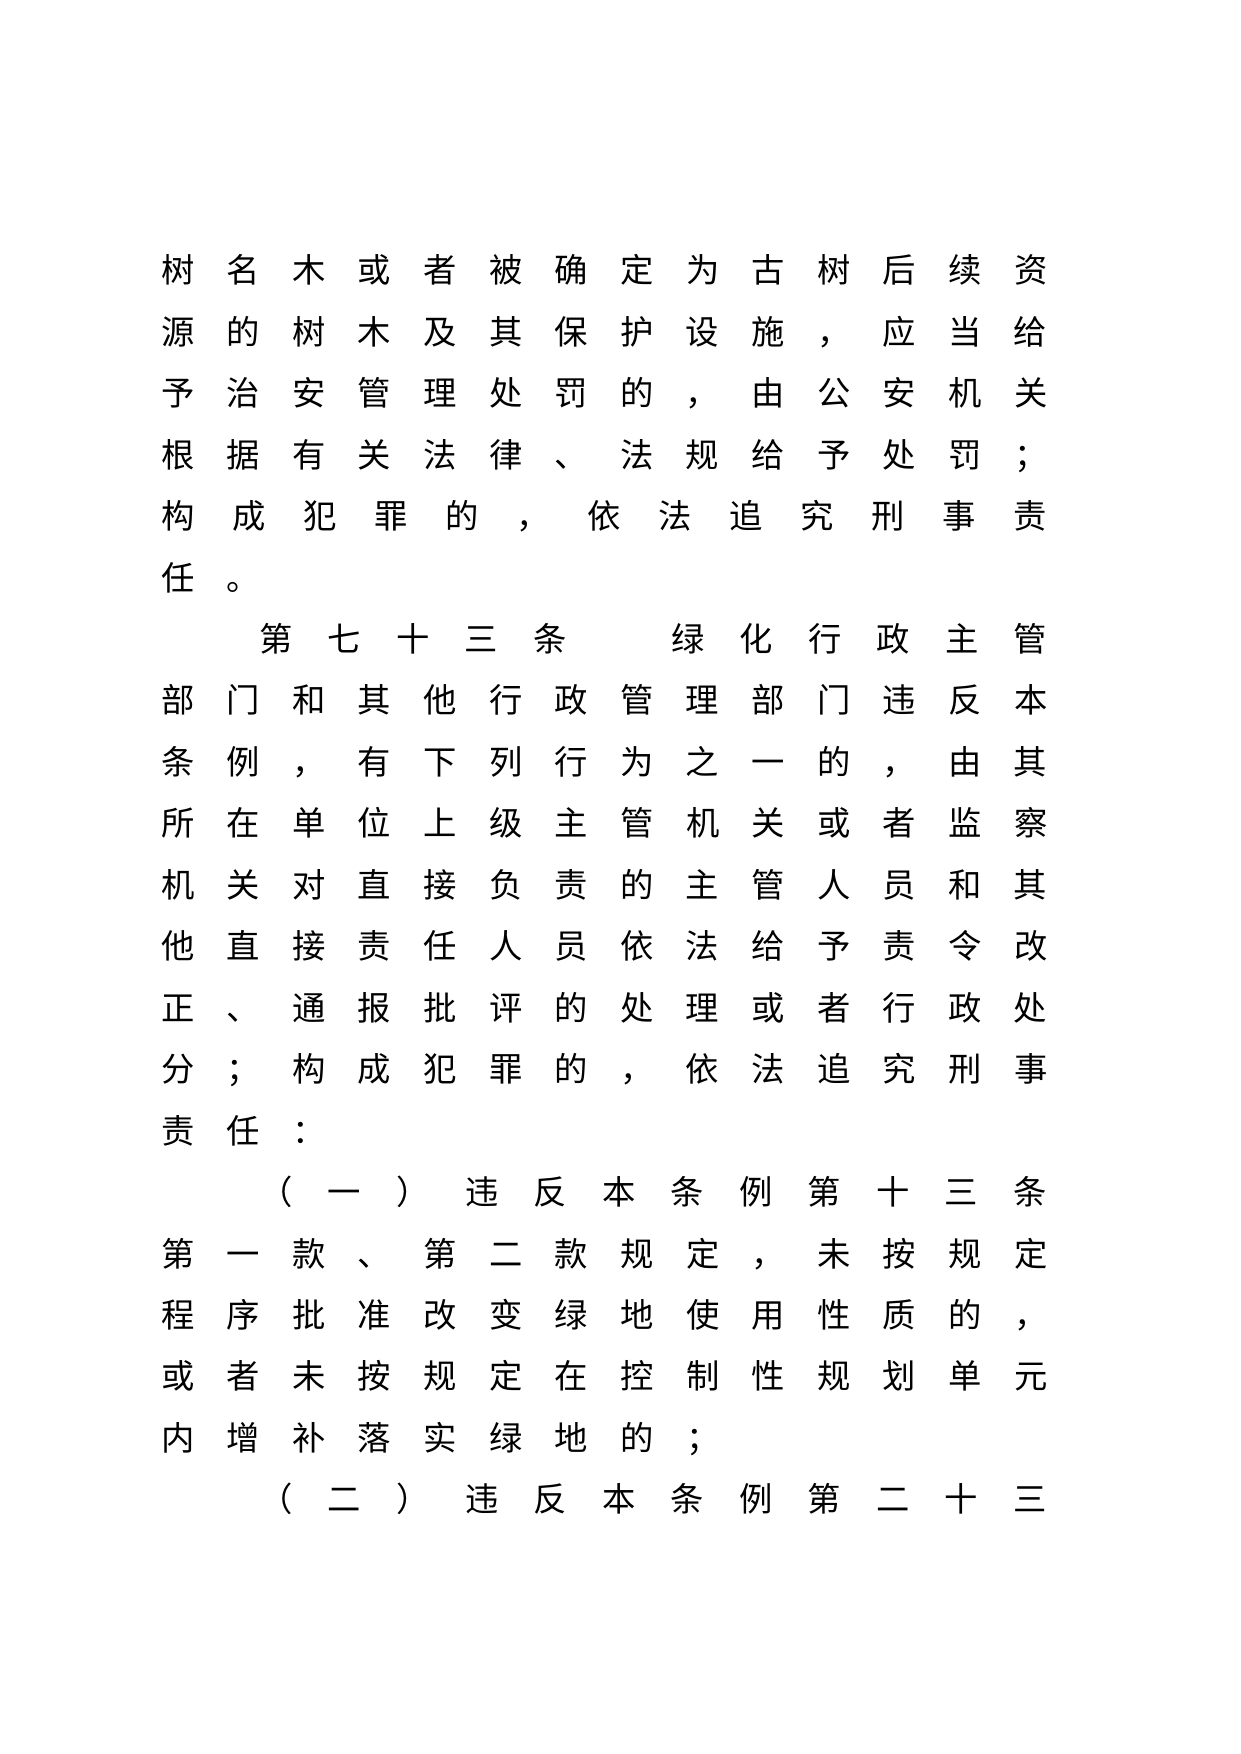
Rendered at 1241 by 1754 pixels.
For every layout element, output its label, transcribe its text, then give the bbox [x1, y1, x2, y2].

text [161, 237, 1079, 606]
text 第七十三条 绿化行政主管部门和其他行政管理部门违反本条例，有下列行为之一的，由其所在单位上级主管机关或者监察机关对直接负责的主管人员和其他直接责任人员依法给予责令改正、通报批评的处理或者行政处分；构成犯罪的，依法追究刑事责任： [161, 606, 1079, 1159]
text （一）违反本条例第十三条第一款、第二款规定，未按规定程序批准改变绿地使用性质的，或者未按规定在控制性规划单元内增补落实绿地的； [161, 1159, 1079, 1467]
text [161, 1467, 1079, 1528]
